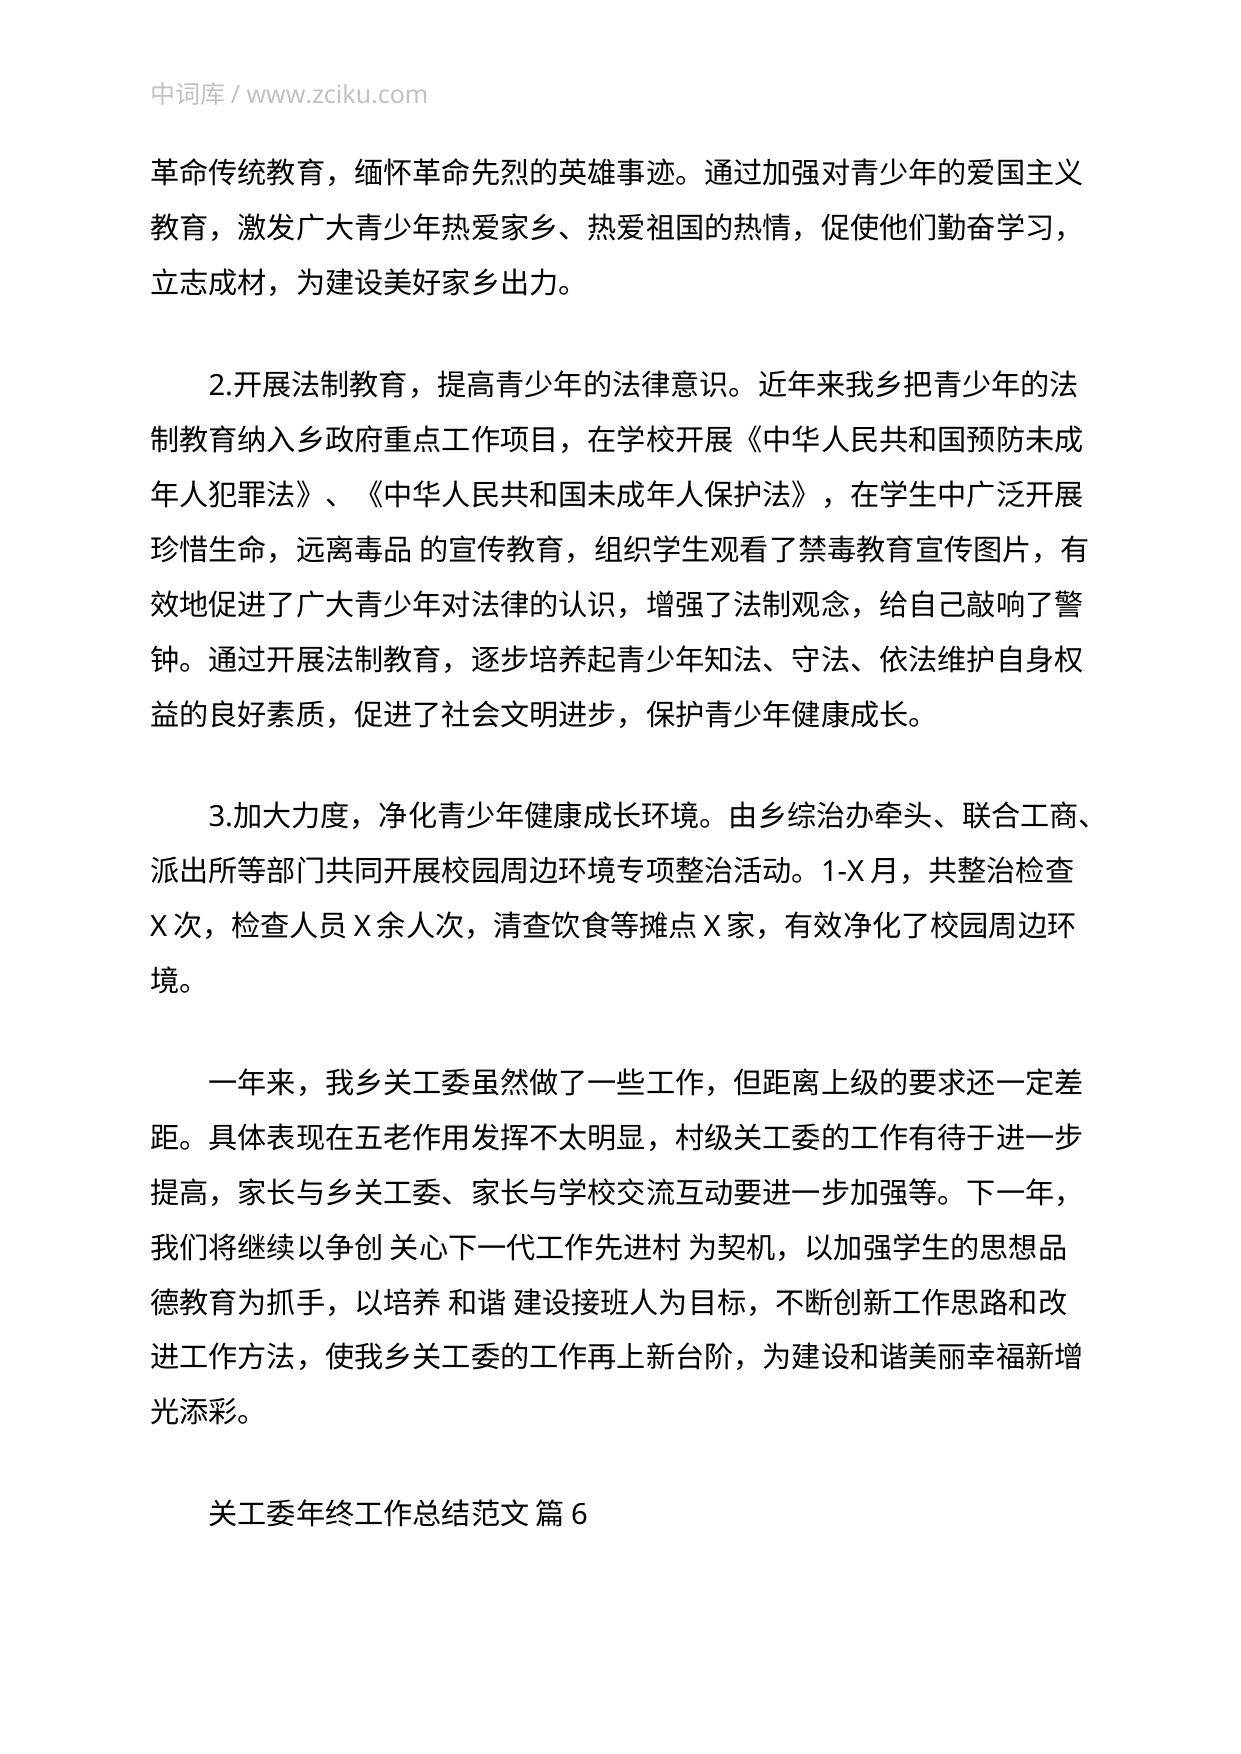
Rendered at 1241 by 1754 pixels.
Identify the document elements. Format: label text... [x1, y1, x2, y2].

text 3.加大力度，净化青少年健康成长环境。由乡综治办牵头、联合工商、派出所等部门共同开展校园周边环境专项整治活动。1-X月，共整治检查X次，检查人员X余人次，清查饮食等摊点X家，有效净化了校园周边环境。 [150, 793, 1090, 1000]
text 关工委年终工作总结范文 篇6 [150, 1491, 1090, 1533]
text 2.开展法制教育，提高青少年的法律意识。近年来我乡把青少年的法制教育纳入乡政府重点工作项目，在学校开展《中华人民共和国预防未成年人犯罪法》、《中华人民共和国未成年人保护法》，在学生中广泛开展 珍惜生命，远离毒品 的宣传教育，组织学生观看了禁毒教育宣传图片，有效地促进了广大青少年对法律的认识，增强了法制观念，给自己敲响了警钟。通过开展法制教育，逐步培养起青少年知法、守法、依法维护自身权益的良好素质，促进了社会文明进步，保护青少年健康成长。 [150, 362, 1090, 733]
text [150, 150, 1090, 302]
text 一年来，我乡关工委虽然做了一些工作，但距离上级的要求还一定差距。具体表现在五老作用发挥不太明显，村级关工委的工作有待于进一步提高，家长与乡关工委、家长与学校交流互动要进一步加强等。下一年，我们将继续以争创 关心下一代工作先进村 为契机，以加强学生的思想品德教育为抓手，以培养 和谐 建设接班人为目标，不断创新工作思路和改进工作方法，使我乡关工委的工作再上新台阶，为建设和谐美丽幸福新增光添彩。 [150, 1059, 1090, 1431]
